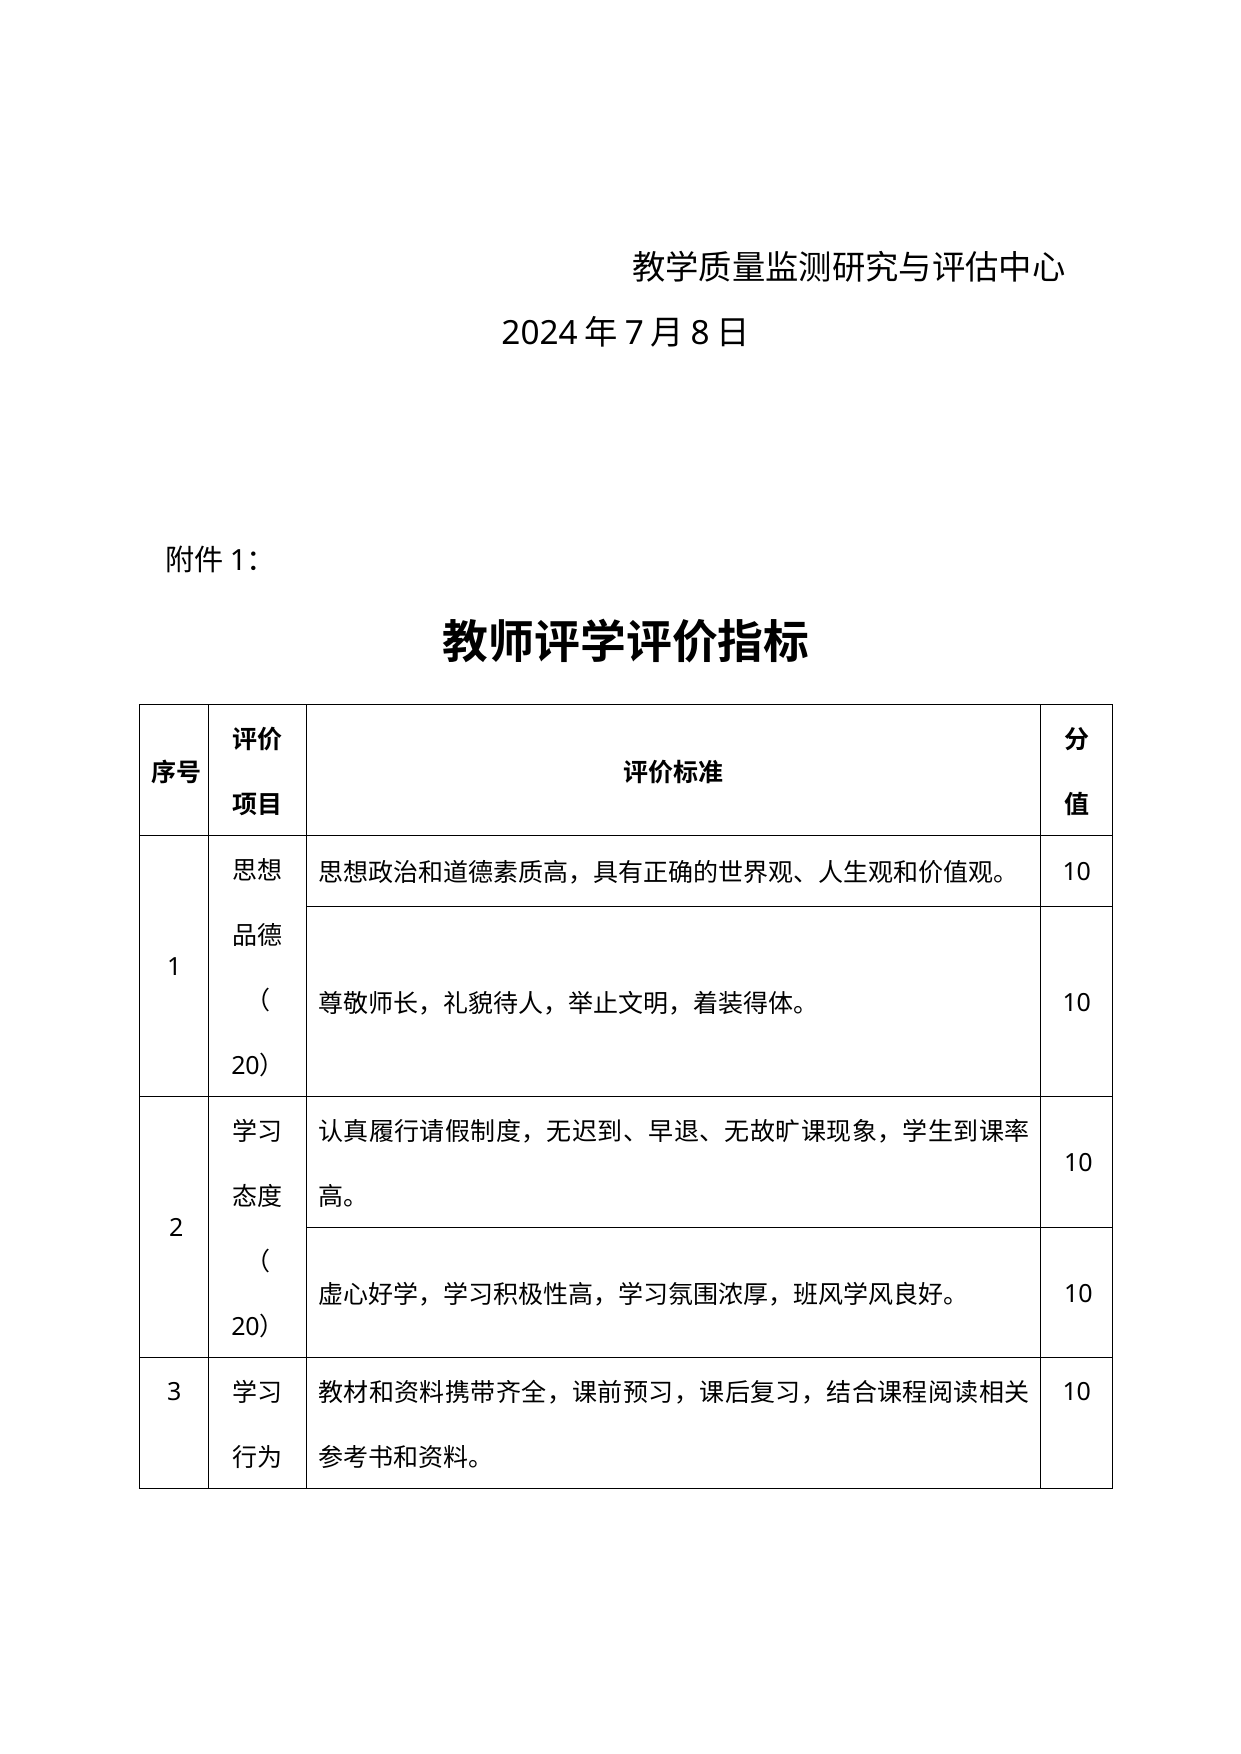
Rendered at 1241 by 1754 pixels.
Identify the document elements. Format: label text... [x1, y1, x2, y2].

table_header 序号 [140, 705, 208, 835]
text 附件1： [165, 525, 1087, 590]
table_cell 学习 行为 （40） [209, 1358, 306, 1488]
table_cell 思想政治和道德素质高，具有正确的世界观、人生观和价值观。 [307, 836, 1040, 906]
table_header 评价标准 [307, 705, 1040, 835]
table_header 评价 项目 [209, 705, 306, 835]
text 2024年7月8日 [165, 298, 1087, 363]
table_cell 思想 品德 （20） [209, 836, 306, 1096]
table_cell 3 [140, 1358, 208, 1488]
table_cell 虚心好学，学习积极性高，学习氛围浓厚，班风学风良好。 [307, 1228, 1040, 1357]
table_cell 学习 态度 （20） [209, 1097, 306, 1357]
table_cell 2 [140, 1097, 208, 1357]
table_cell 教材和资料携带齐全，课前预习，课后复习，结合课程阅读相关参考书和资料。 [307, 1358, 1040, 1488]
table_cell 10 [1041, 1228, 1112, 1357]
table_cell 1 [140, 836, 208, 1096]
table_cell 10 [1041, 836, 1112, 906]
table_cell 10 [1041, 907, 1112, 1096]
table_cell 认真履行请假制度，无迟到、早退、无故旷课现象，学生到课率高。 [307, 1097, 1040, 1227]
table_cell 尊敬师长，礼貌待人，举止文明，着装得体。 [307, 907, 1040, 1096]
table_cell 10 [1041, 1358, 1112, 1488]
text 教学质量监测研究与评估中心 [165, 233, 1087, 298]
text 教师评学评价指标 [165, 590, 1087, 688]
table_cell 10 [1041, 1097, 1112, 1227]
